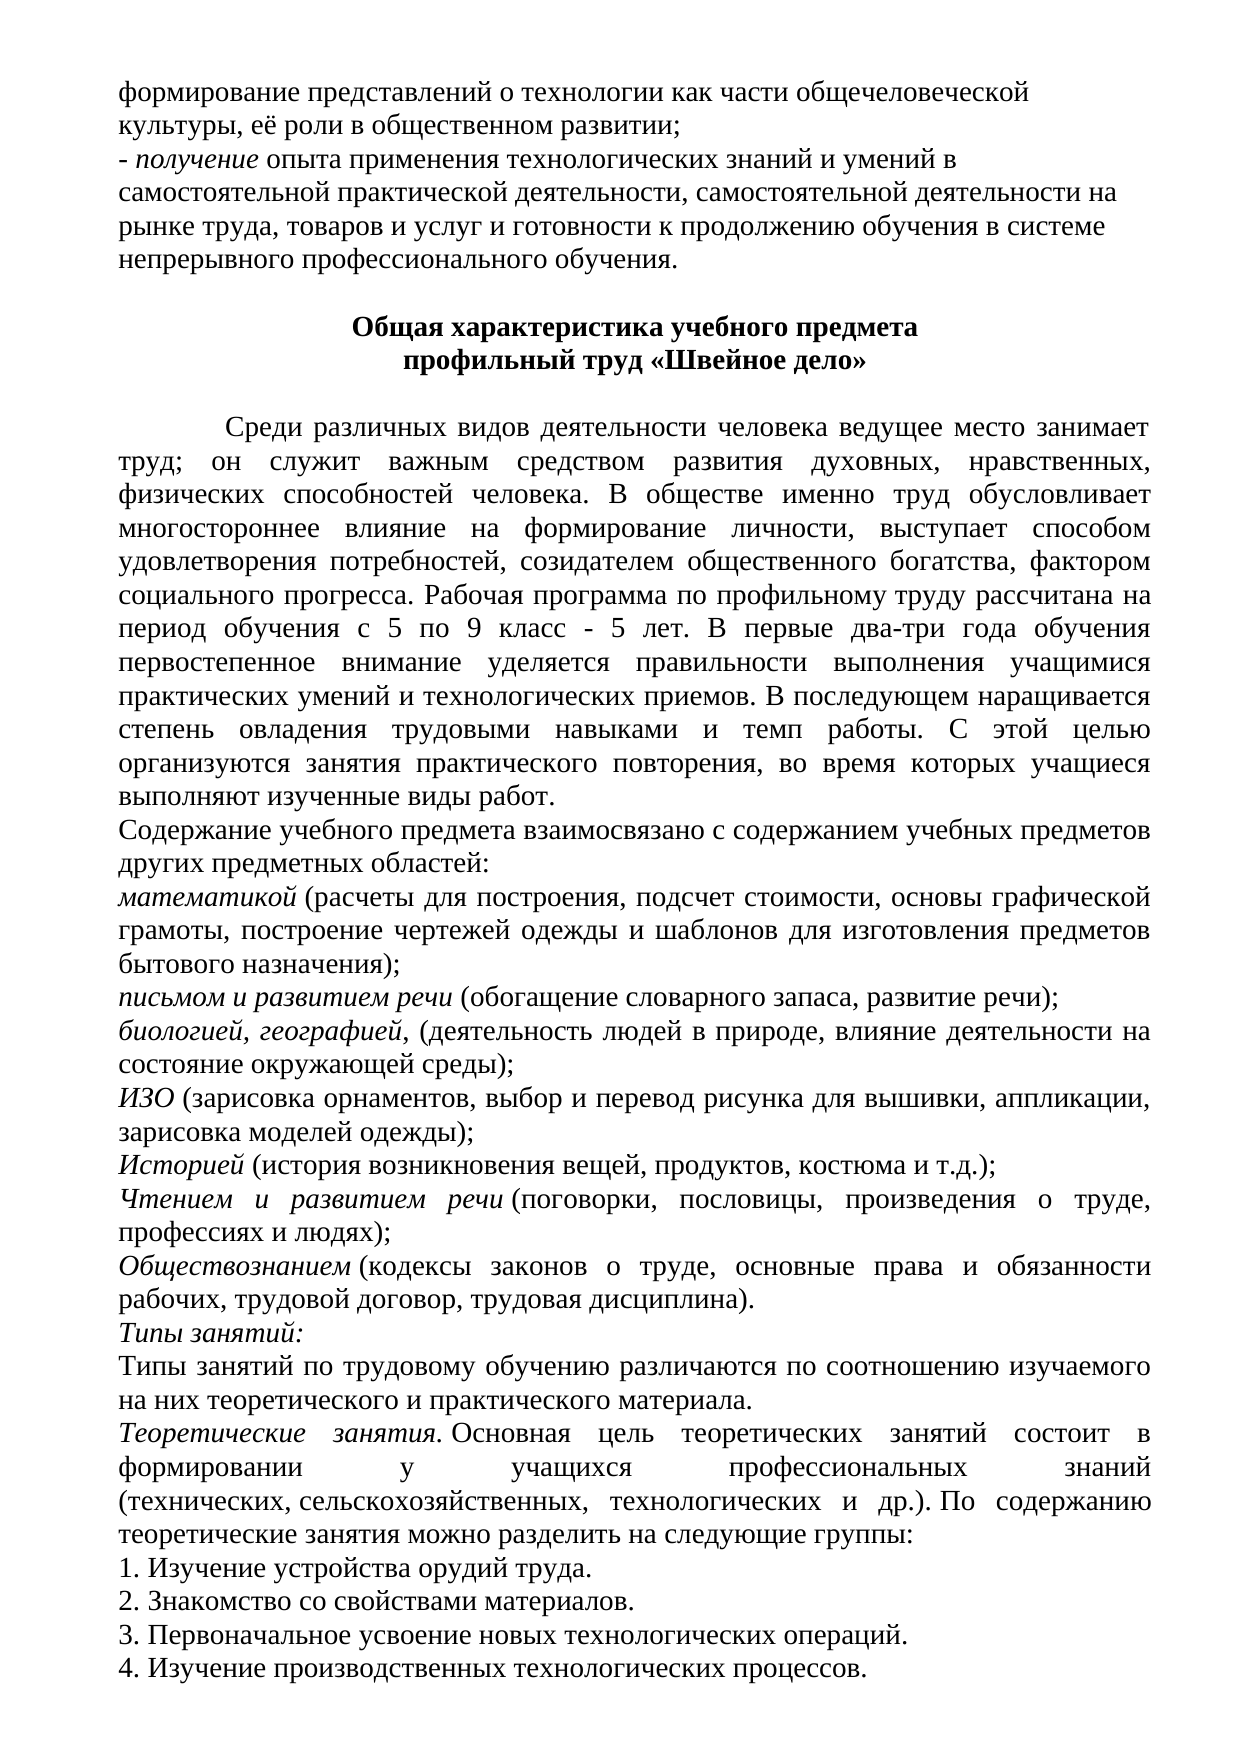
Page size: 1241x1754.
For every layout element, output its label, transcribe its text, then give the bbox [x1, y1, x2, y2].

text биологией, географией, (деятельность людей в природе, влияние деятельности на состояние окружающей среды); [118, 1013, 1152, 1080]
text письмом и развитием речи (обогащение словарного запаса, развитие речи); [118, 979, 1152, 1013]
text ИЗО (зарисовка орнаментов, выбор и перевод рисунка для вышивки, аппликации, зарисовка моделей одежды); [118, 1080, 1152, 1147]
text 3. Первоначальное усвоение новых технологических операций. [118, 1617, 1152, 1650]
text Содержание учебного предмета взаимосвязано с содержанием учебных предметов других предметных областей: [118, 812, 1152, 879]
text Чтением и развитием речи (поговорки, пословицы, произведения о труде, профессиях и людях); [118, 1181, 1152, 1248]
text Типы занятий: [118, 1315, 1152, 1348]
text Среди различных видов деятельности человека ведущее место занимает труд; он служит важным средством развития духовных, нравственных, физических способностей человека. В обществе именно труд обусловливает многостороннее влияние на формирование личности, выступает способом удовлетворения потребностей, созидателем общественного богатства, фактором социального прогресса. Рабочая программа по профильному труду рассчитана на период обучения с 5 по 9 класс - 5 лет. В первые два-три года обучения первостепенное внимание уделяется правильности выполнения учащимися практических умений и технологических приемов. В последующем наращивается степень овладения трудовыми навыками и темп работы. С этой целью организуются занятия практического повторения, во время которых учащиеся выполняют изученные виды работ. [118, 409, 1152, 812]
text математикой (расчеты для построения, подсчет стоимости, основы графической грамоты, построение чертежей одежды и шаблонов для изготовления предметов бытового назначения); [118, 879, 1152, 979]
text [118, 74, 1152, 141]
text Теоретические занятия. Основная цель теоретических занятий состоит в формировании у учащихся профессиональных знаний (технических, сельскохозяйственных, технологических и др.). По содержанию теоретические занятия можно разделить на следующие группы: [118, 1416, 1152, 1550]
text Типы занятий по трудовому обучению различаются по соотношению изучаемого на них теоретического и практического материала. [118, 1348, 1152, 1416]
text Обществознанием (кодексы законов о труде, основные права и обязанности рабочих, трудовой договор, трудовая дисциплина). [118, 1248, 1152, 1315]
text 4. Изучение производственных технологических процессов. [118, 1650, 1152, 1684]
text - получение опыта применения технологических знаний и умений в самостоятельной практической деятельности, самостоятельной деятельности на рынке труда, товаров и услуг и готовности к продолжению обучения в системе непрерывного профессионального обучения. [118, 141, 1152, 275]
text 1. Изучение устройства орудий труда. [118, 1550, 1152, 1583]
text 2. Знакомство со свойствами материалов. [118, 1583, 1152, 1617]
text Общая характеристика учебного предмета [118, 309, 1152, 342]
text профильный труд «Швейное дело» [118, 342, 1152, 376]
text Историей (история возникновения вещей, продуктов, костюма и т.д.); [118, 1147, 1152, 1181]
